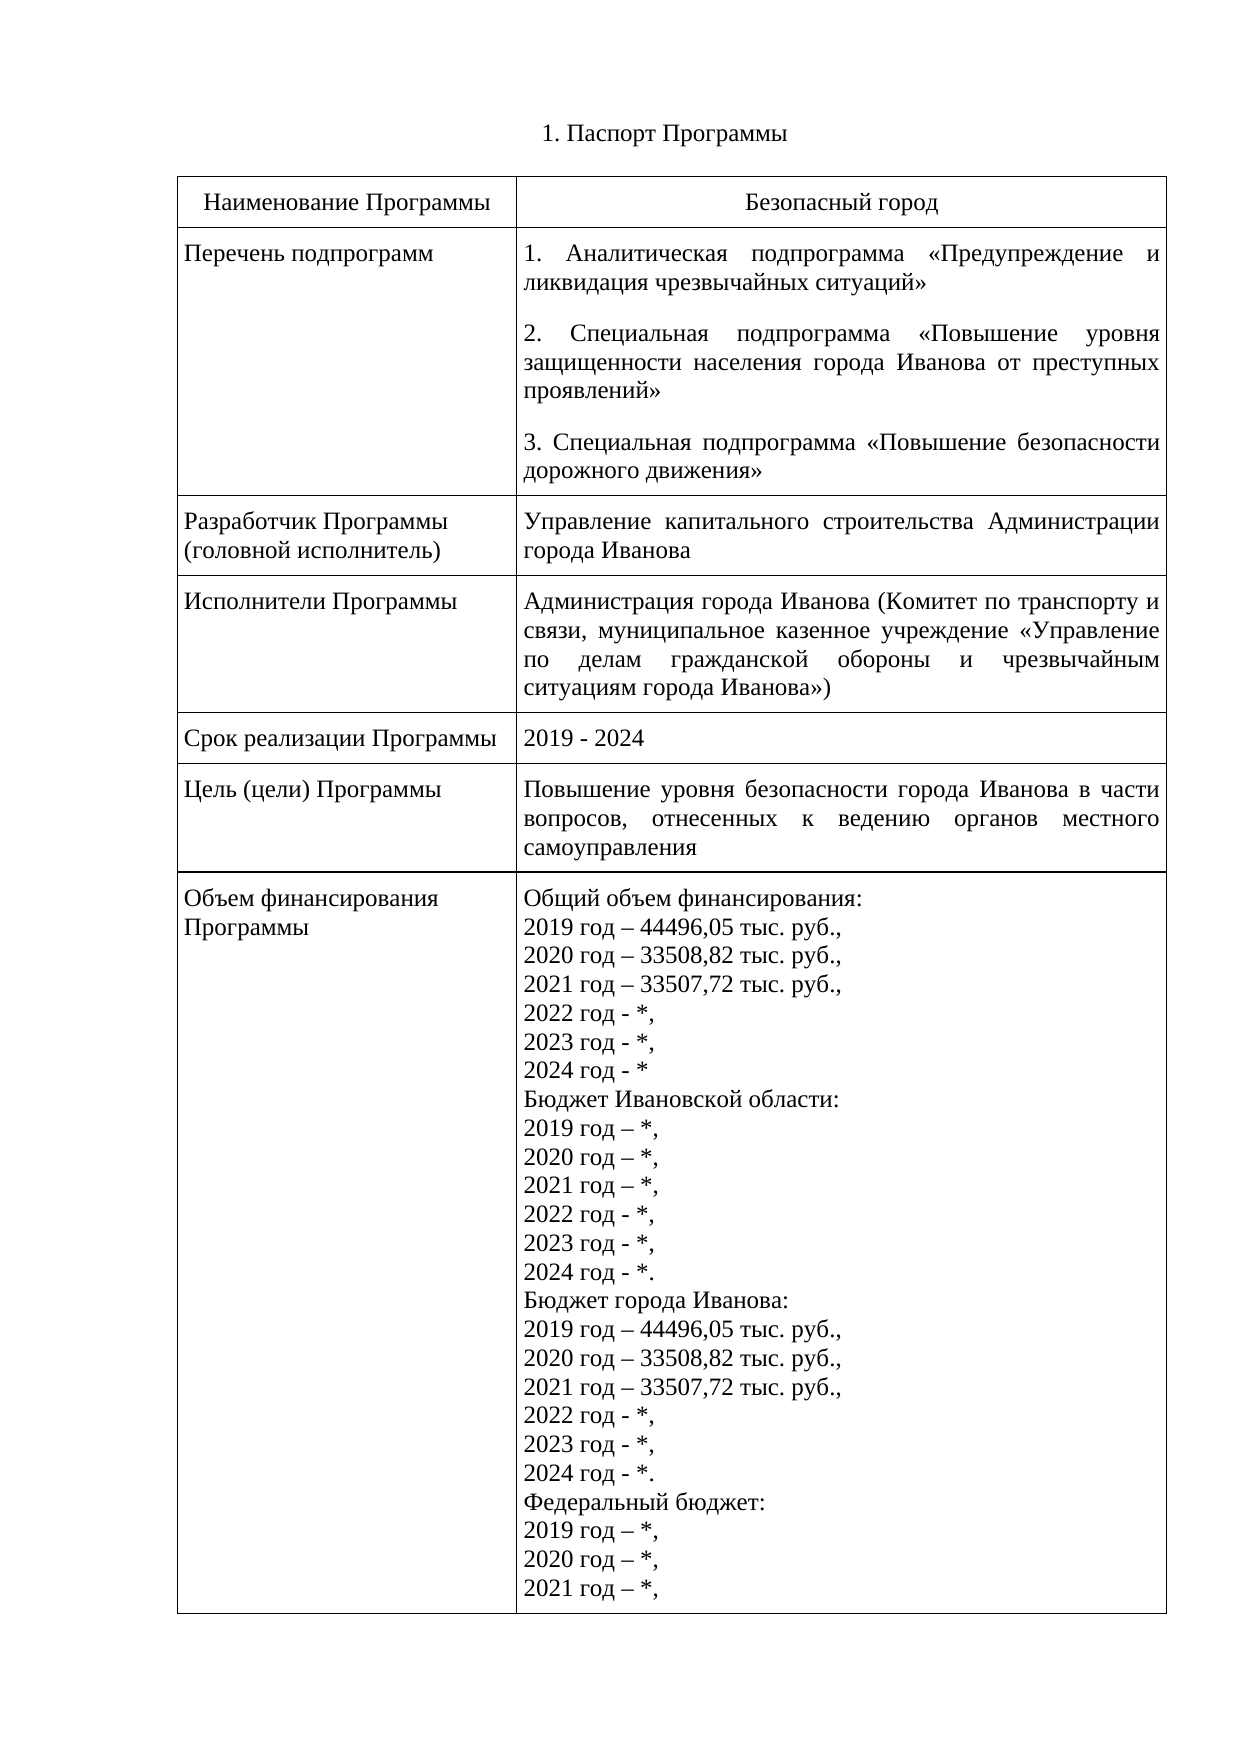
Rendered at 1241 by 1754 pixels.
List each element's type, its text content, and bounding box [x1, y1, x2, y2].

table_cell Цель (цели) Программы [178, 764, 516, 871]
table_cell 2019 - 2024 [517, 713, 1166, 763]
table_cell 2. Специальная подпрограмма «Повышение уровня защищенности населения города Иванова от преступных проявлений» [517, 306, 1166, 415]
table_header Наименование Программы [178, 177, 516, 227]
table_cell 1. Аналитическая подпрограмма «Предупреждение и ликвидация чрезвычайных ситуаций» [517, 228, 1166, 306]
table_cell Перечень подпрограмм [178, 228, 516, 495]
title 1. Паспорт Программы [177, 118, 1152, 147]
table_cell Исполнители Программы [178, 576, 516, 712]
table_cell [178, 873, 516, 1612]
table_cell Администрация города Иванова (Комитет по транспорту и связи, муниципальное казенное учреждение «Управление по делам гражданской обороны и чрезвычайным ситуациям города Иванова») [517, 576, 1166, 712]
table_header Безопасный город [517, 177, 1166, 227]
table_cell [517, 873, 1166, 1612]
table_cell 3. Специальная подпрограмма «Повышение безопасности дорожного движения» [517, 415, 1166, 495]
table_cell Разработчик Программы (головной исполнитель) [178, 496, 516, 574]
table_cell Повышение уровня безопасности города Иванова в части вопросов, отнесенных к ведению органов местного самоуправления [517, 764, 1166, 871]
table_cell Управление капитального строительства Администрации города Иванова [517, 496, 1166, 574]
table_cell Срок реализации Программы [178, 713, 516, 763]
